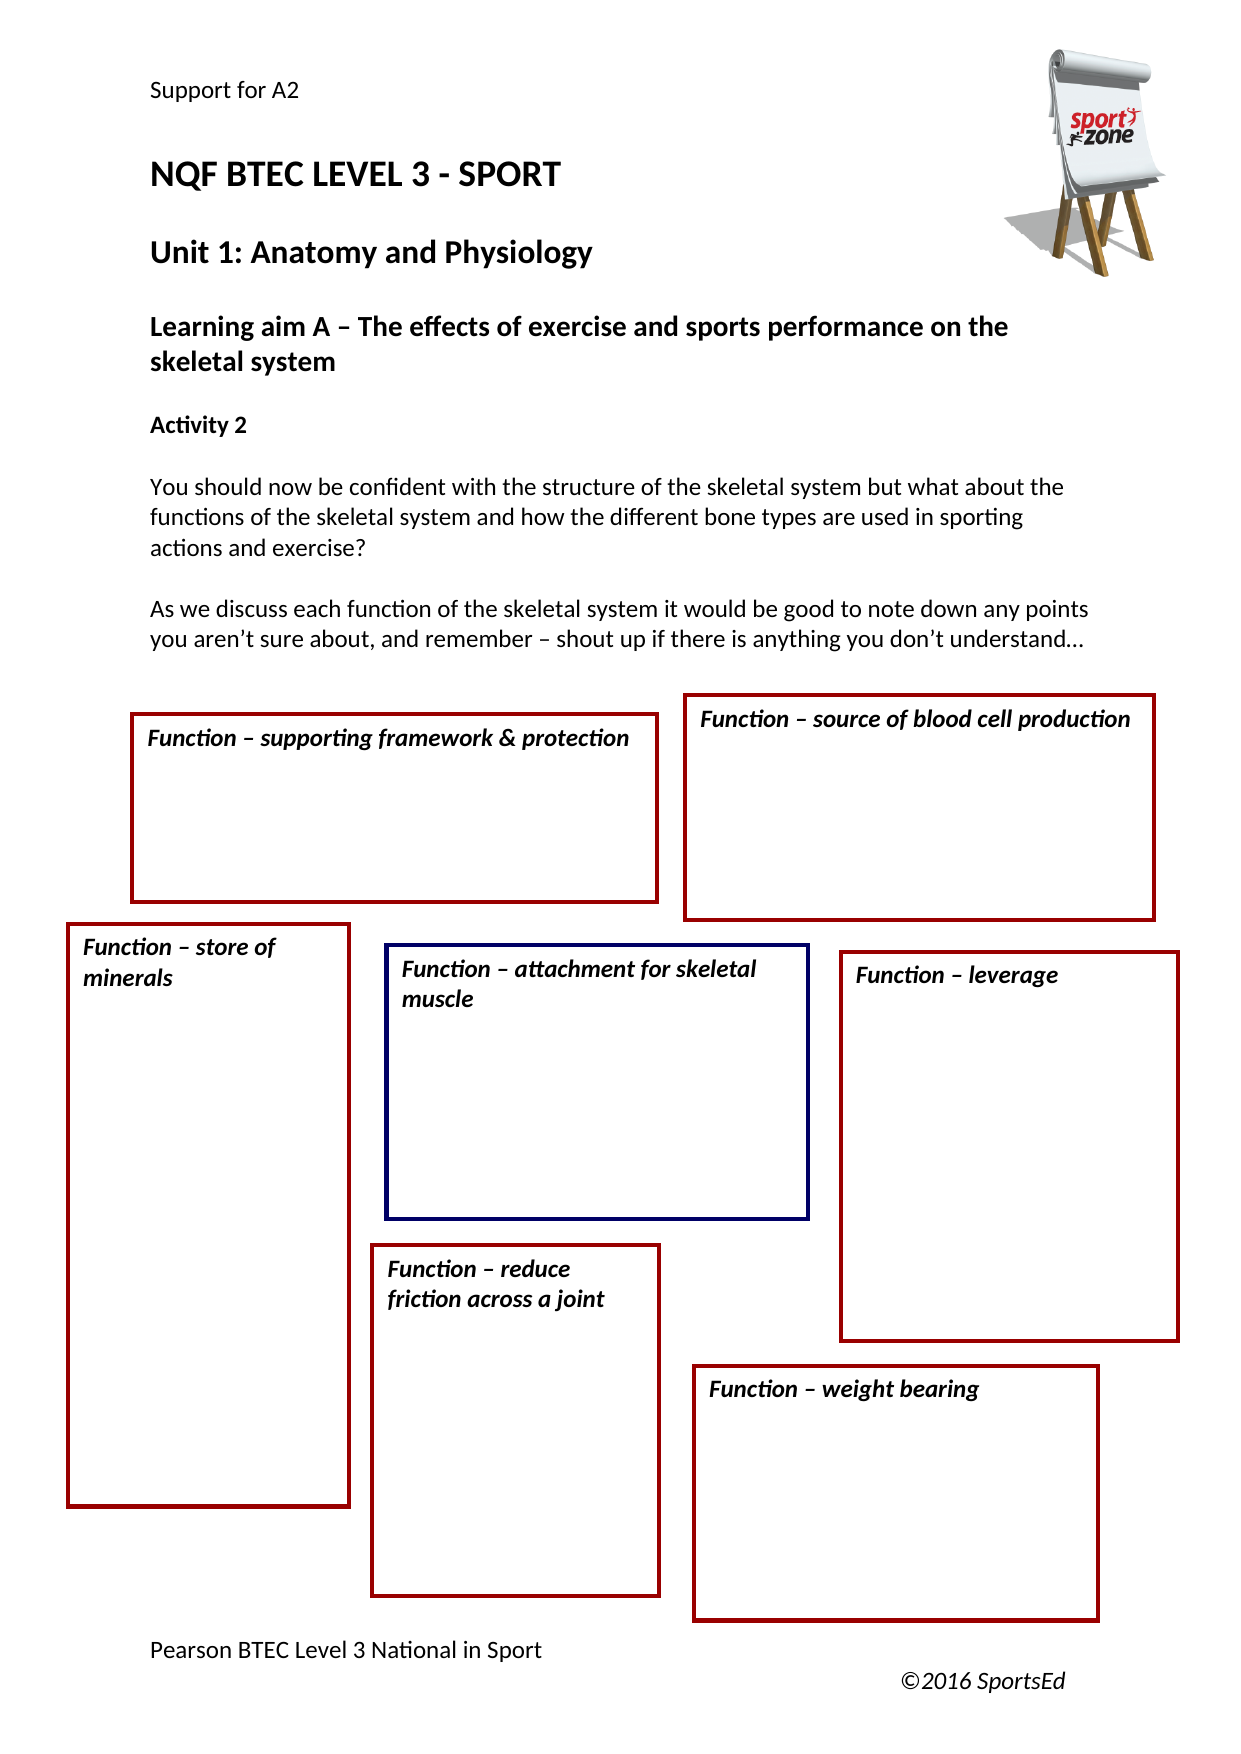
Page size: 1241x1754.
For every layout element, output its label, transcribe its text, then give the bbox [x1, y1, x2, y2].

text Activity 2 [150, 409, 1090, 440]
text As we discuss each function of the skeletal system it would be good to note down any points you aren’t sure about, and remember – shout up if there is anything you don’t understand… [150, 593, 1090, 654]
text NQF BTEC LEVEL 3 - SPORT [150, 150, 997, 196]
text You should now be confident with the structure of the skeletal system but what about the functions of the skeletal system and how the different bone types are used in sporting actions and exercise? [150, 471, 1090, 562]
text Learning aim A – The effects of exercise and sports performance on the skeletal system [150, 308, 1090, 379]
text Unit 1: Anatomy and Physiology [150, 231, 997, 272]
